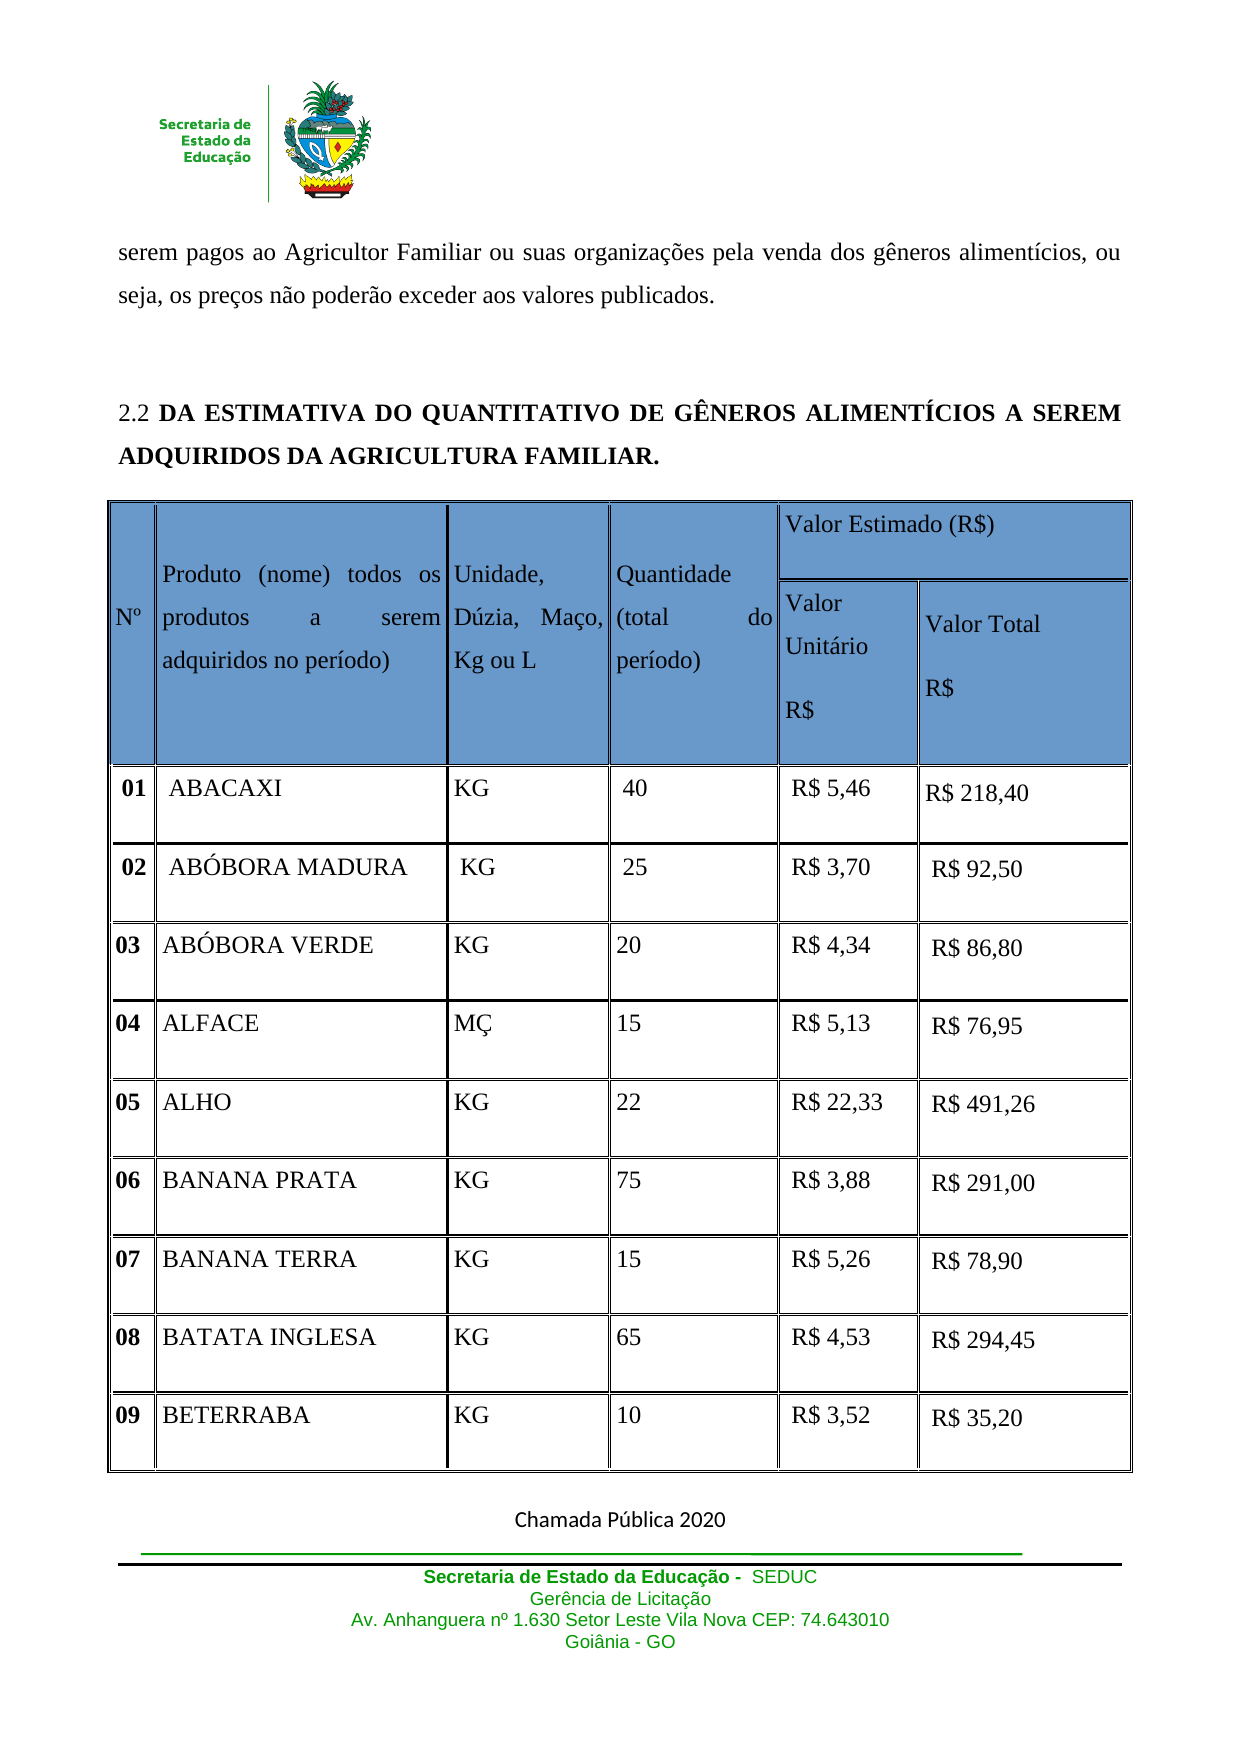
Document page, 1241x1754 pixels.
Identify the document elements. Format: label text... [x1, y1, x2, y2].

table_cell 65 [611, 1316, 777, 1391]
table_cell KG [449, 924, 608, 999]
table_cell R$ 4,34 [780, 924, 917, 999]
table_cell 40 [611, 767, 777, 842]
table_cell R$ 3,70 [780, 845, 917, 921]
table_cell R$ 294,45 [919, 1313, 1131, 1391]
table_cell KG [449, 1238, 608, 1313]
table_cell R$ 78,90 [920, 1234, 1130, 1313]
table_cell R$ 491,26 [920, 1078, 1130, 1156]
table_cell ALFACE [157, 1002, 446, 1077]
table_cell R$ 291,00 [919, 1156, 1131, 1234]
table_cell R$ 86,80 [919, 921, 1131, 999]
text 2.2 DA ESTIMATIVA DO QUANTITATIVO DE GÊNEROS ALIMENTÍCIOS A SEREM ADQUIRIDOS DA AGRICULTURA FAMILIAR. [118, 398, 1122, 470]
table_cell KG [449, 1159, 608, 1234]
table_cell R$ 4,53 [780, 1316, 917, 1391]
table_cell 10 [610, 1395, 779, 1469]
table_cell BANANA PRATA [157, 1159, 446, 1234]
table_cell R$ 5,46 [780, 767, 917, 842]
table_cell 03 [109, 921, 156, 999]
table_cell R$ 3,88 [780, 1159, 917, 1234]
table_cell 08 [109, 1313, 156, 1391]
table_cell Valor Unitário R$ [780, 582, 917, 764]
picture [118, 73, 412, 210]
table_cell 02 [111, 842, 154, 921]
table_cell 75 [611, 1159, 777, 1234]
table_cell 04 [111, 999, 154, 1077]
table_cell KG [449, 767, 608, 842]
table_cell KG [449, 845, 608, 921]
table_cell KG [449, 1081, 608, 1156]
table_cell 25 [611, 845, 777, 921]
table_cell 09 [111, 1391, 156, 1469]
table_cell 15 [611, 1238, 777, 1313]
table_cell ABÓBORA MADURA [157, 845, 446, 921]
table_cell BANANA TERRA [157, 1238, 446, 1313]
table_cell 22 [611, 1081, 777, 1156]
table_cell ALHO [157, 1081, 446, 1156]
table_cell 05 [111, 1078, 154, 1156]
table_cell BETERRABA [156, 1395, 447, 1469]
table_cell 07 [111, 1234, 154, 1313]
table_cell BATATA INGLESA [157, 1316, 446, 1391]
table_cell 20 [611, 924, 777, 999]
table_header Unidade, Dúzia, Maço, Kg ou L [447, 503, 610, 764]
table_cell Valor Total R$ [920, 578, 1130, 764]
table_cell KG [447, 1395, 610, 1469]
table_cell 15 [611, 1002, 777, 1077]
table_cell R$ 218,40 [919, 764, 1131, 842]
table_cell R$ 35,20 [919, 1391, 1130, 1469]
table_header Produto (nome) todos os produtos a serem adquiridos no período) [156, 503, 447, 764]
table_cell R$ 92,50 [920, 842, 1130, 921]
table_cell R$ 76,95 [920, 999, 1130, 1077]
table_cell R$ 5,26 [780, 1238, 917, 1313]
table_cell R$ 5,13 [780, 1002, 917, 1077]
table_cell KG [449, 1316, 608, 1391]
table_cell 01 [109, 764, 156, 842]
table_cell R$ 22,33 [780, 1081, 917, 1156]
table_header Valor Estimado (R$) [779, 503, 1130, 578]
table_cell 06 [109, 1156, 156, 1234]
table_cell ABÓBORA VERDE [157, 924, 446, 999]
table_cell R$ 3,52 [779, 1395, 918, 1469]
table_cell ABACAXI [157, 767, 446, 842]
table_header Quantidade (total do período) [610, 503, 779, 764]
table_header Nº [111, 503, 156, 764]
table_cell MÇ [449, 1002, 608, 1077]
